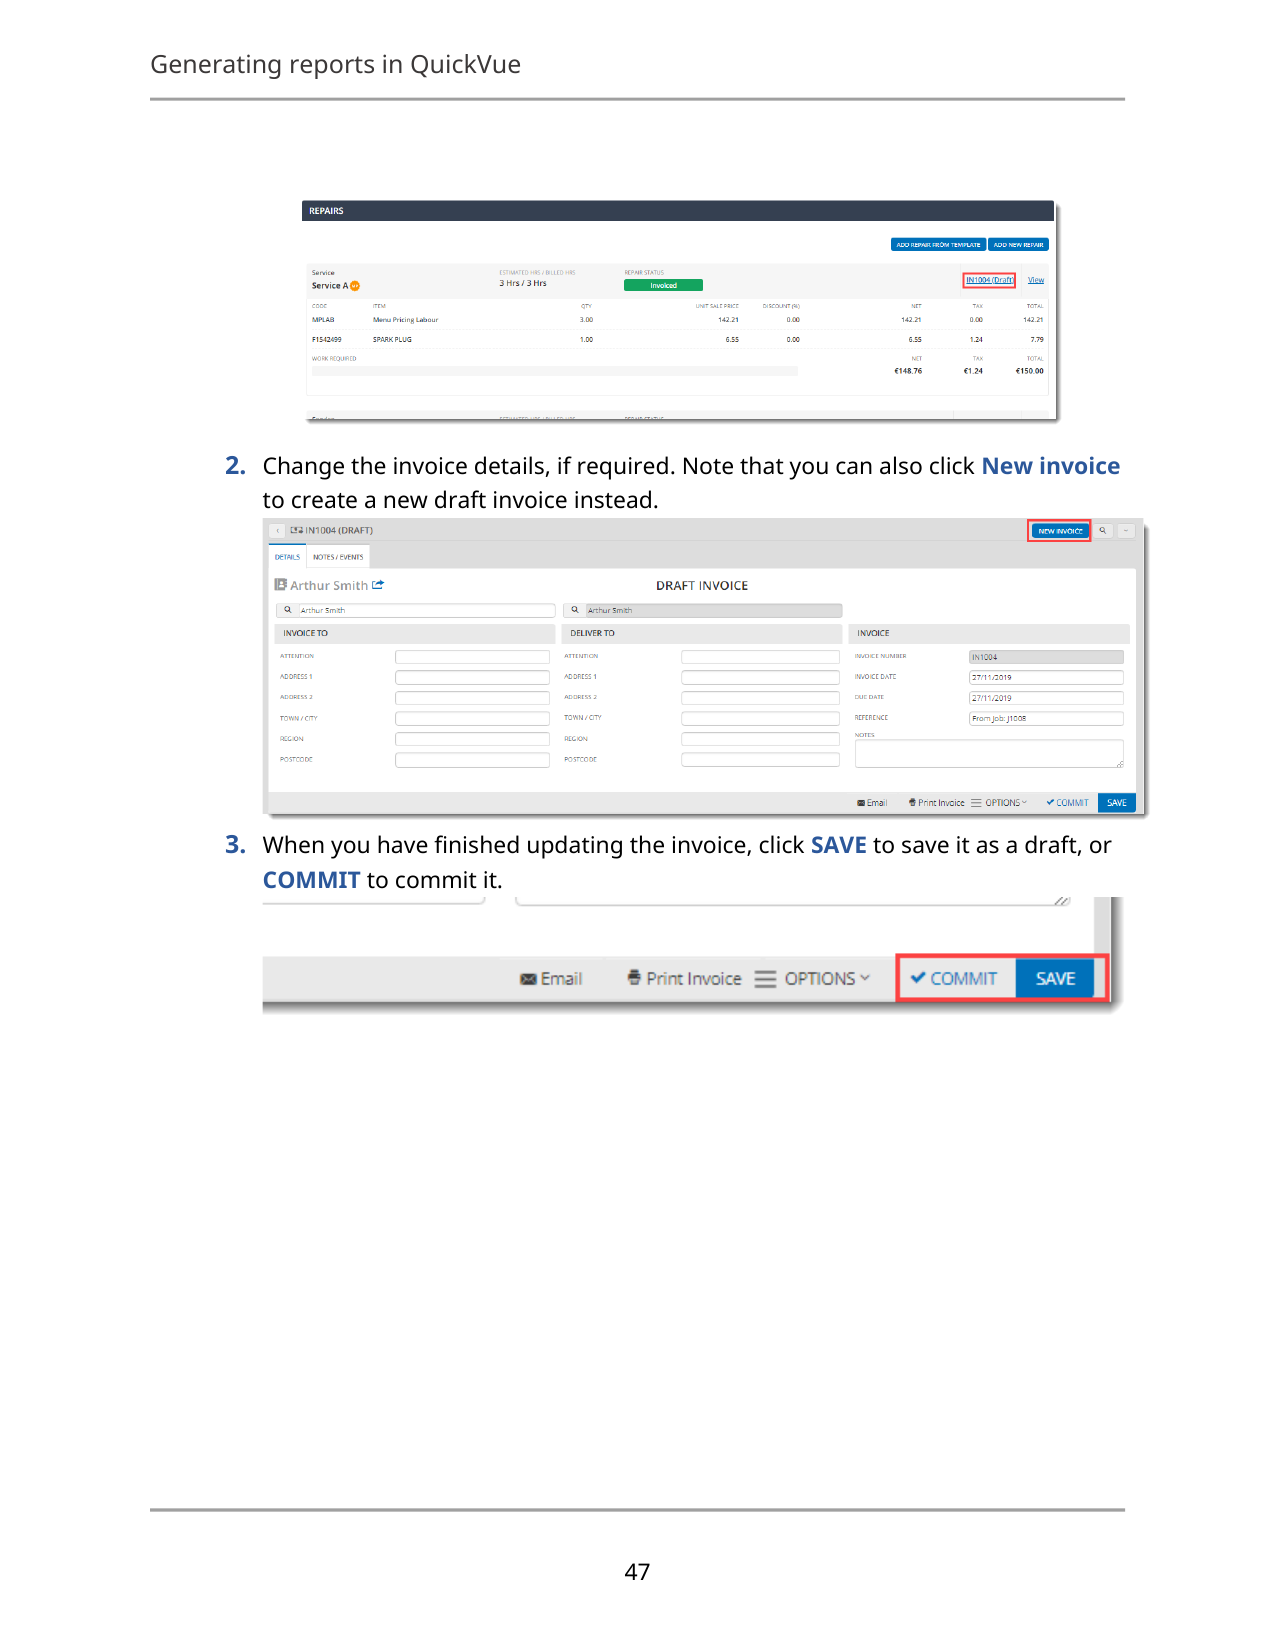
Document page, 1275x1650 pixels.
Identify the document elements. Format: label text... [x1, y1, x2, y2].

list Change the invoice details, if required. Note that you can also click New invoice to create a new draft invoice instead. [225, 448, 1125, 516]
picture [300, 198, 1066, 429]
list When you have finished updating the invoice, click SAVE to save it as a draft, or COMMIT to commit it. [225, 827, 1125, 895]
picture [262, 518, 1155, 825]
picture [262, 897, 1135, 1026]
